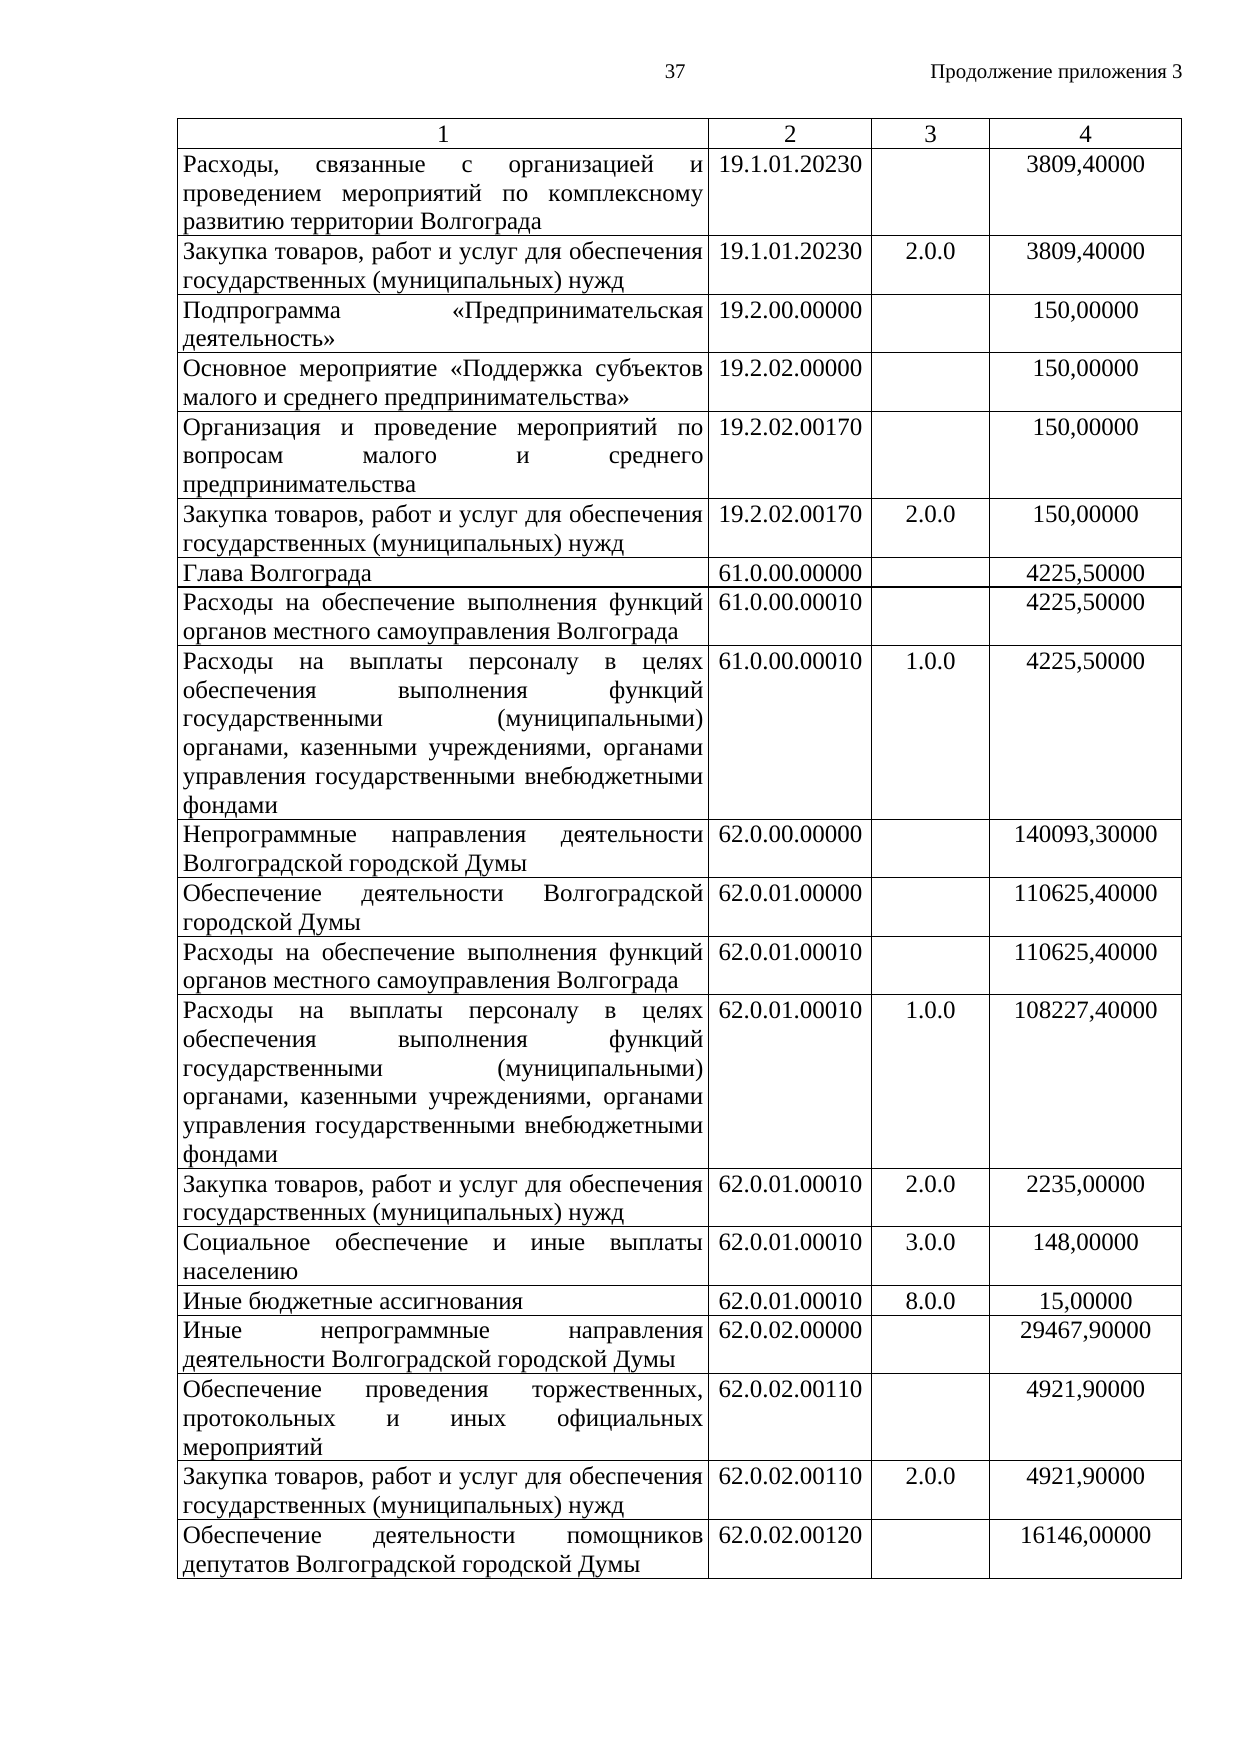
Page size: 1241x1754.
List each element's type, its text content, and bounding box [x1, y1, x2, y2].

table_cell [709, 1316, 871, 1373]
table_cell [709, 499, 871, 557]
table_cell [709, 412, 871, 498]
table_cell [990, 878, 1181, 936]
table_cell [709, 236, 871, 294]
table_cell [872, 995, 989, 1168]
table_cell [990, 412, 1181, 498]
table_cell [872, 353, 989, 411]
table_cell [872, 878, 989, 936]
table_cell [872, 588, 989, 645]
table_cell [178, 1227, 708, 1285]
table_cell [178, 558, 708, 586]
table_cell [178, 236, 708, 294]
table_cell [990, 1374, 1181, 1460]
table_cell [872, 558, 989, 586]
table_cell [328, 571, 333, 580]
table_header 3 [872, 119, 989, 148]
table_header 1 [178, 119, 708, 148]
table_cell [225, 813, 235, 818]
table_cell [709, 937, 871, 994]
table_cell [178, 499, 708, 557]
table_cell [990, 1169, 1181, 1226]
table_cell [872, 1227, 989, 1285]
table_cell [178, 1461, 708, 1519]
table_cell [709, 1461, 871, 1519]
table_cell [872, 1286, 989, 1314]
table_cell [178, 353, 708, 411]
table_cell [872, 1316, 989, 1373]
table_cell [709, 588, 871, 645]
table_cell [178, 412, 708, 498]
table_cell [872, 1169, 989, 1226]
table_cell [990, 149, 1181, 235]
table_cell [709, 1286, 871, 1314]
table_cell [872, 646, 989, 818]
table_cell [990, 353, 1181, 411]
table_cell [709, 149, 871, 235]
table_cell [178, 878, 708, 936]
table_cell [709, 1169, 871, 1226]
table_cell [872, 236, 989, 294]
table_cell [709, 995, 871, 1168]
table_header 2 [709, 119, 871, 148]
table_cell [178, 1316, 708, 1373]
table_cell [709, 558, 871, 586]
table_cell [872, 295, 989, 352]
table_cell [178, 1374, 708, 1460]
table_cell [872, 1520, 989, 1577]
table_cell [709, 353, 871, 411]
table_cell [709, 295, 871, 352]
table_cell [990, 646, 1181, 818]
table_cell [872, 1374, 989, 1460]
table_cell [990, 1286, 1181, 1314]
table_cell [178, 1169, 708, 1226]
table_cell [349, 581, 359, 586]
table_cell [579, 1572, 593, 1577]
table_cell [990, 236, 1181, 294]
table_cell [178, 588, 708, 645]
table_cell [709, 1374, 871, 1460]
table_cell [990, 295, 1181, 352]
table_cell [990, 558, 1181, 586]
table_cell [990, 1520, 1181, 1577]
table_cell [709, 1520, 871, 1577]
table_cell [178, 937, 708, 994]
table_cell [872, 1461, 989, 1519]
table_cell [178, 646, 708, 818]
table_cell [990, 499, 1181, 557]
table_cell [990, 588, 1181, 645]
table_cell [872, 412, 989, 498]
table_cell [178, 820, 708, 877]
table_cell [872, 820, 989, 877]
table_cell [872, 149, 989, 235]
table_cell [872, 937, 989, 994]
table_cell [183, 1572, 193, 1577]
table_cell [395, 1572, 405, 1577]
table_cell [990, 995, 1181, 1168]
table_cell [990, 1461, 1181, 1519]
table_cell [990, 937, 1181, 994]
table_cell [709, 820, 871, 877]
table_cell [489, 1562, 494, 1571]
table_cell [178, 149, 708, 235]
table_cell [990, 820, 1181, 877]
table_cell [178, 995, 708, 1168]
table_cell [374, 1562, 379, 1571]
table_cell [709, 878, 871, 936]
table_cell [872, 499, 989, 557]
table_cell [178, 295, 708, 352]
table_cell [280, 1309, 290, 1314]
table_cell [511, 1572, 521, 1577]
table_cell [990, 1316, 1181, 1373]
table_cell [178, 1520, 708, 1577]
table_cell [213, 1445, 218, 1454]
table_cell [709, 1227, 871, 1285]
table_header 4 [990, 119, 1181, 148]
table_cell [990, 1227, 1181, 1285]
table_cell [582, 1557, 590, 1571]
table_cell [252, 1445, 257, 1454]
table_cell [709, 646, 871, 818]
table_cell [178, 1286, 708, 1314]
